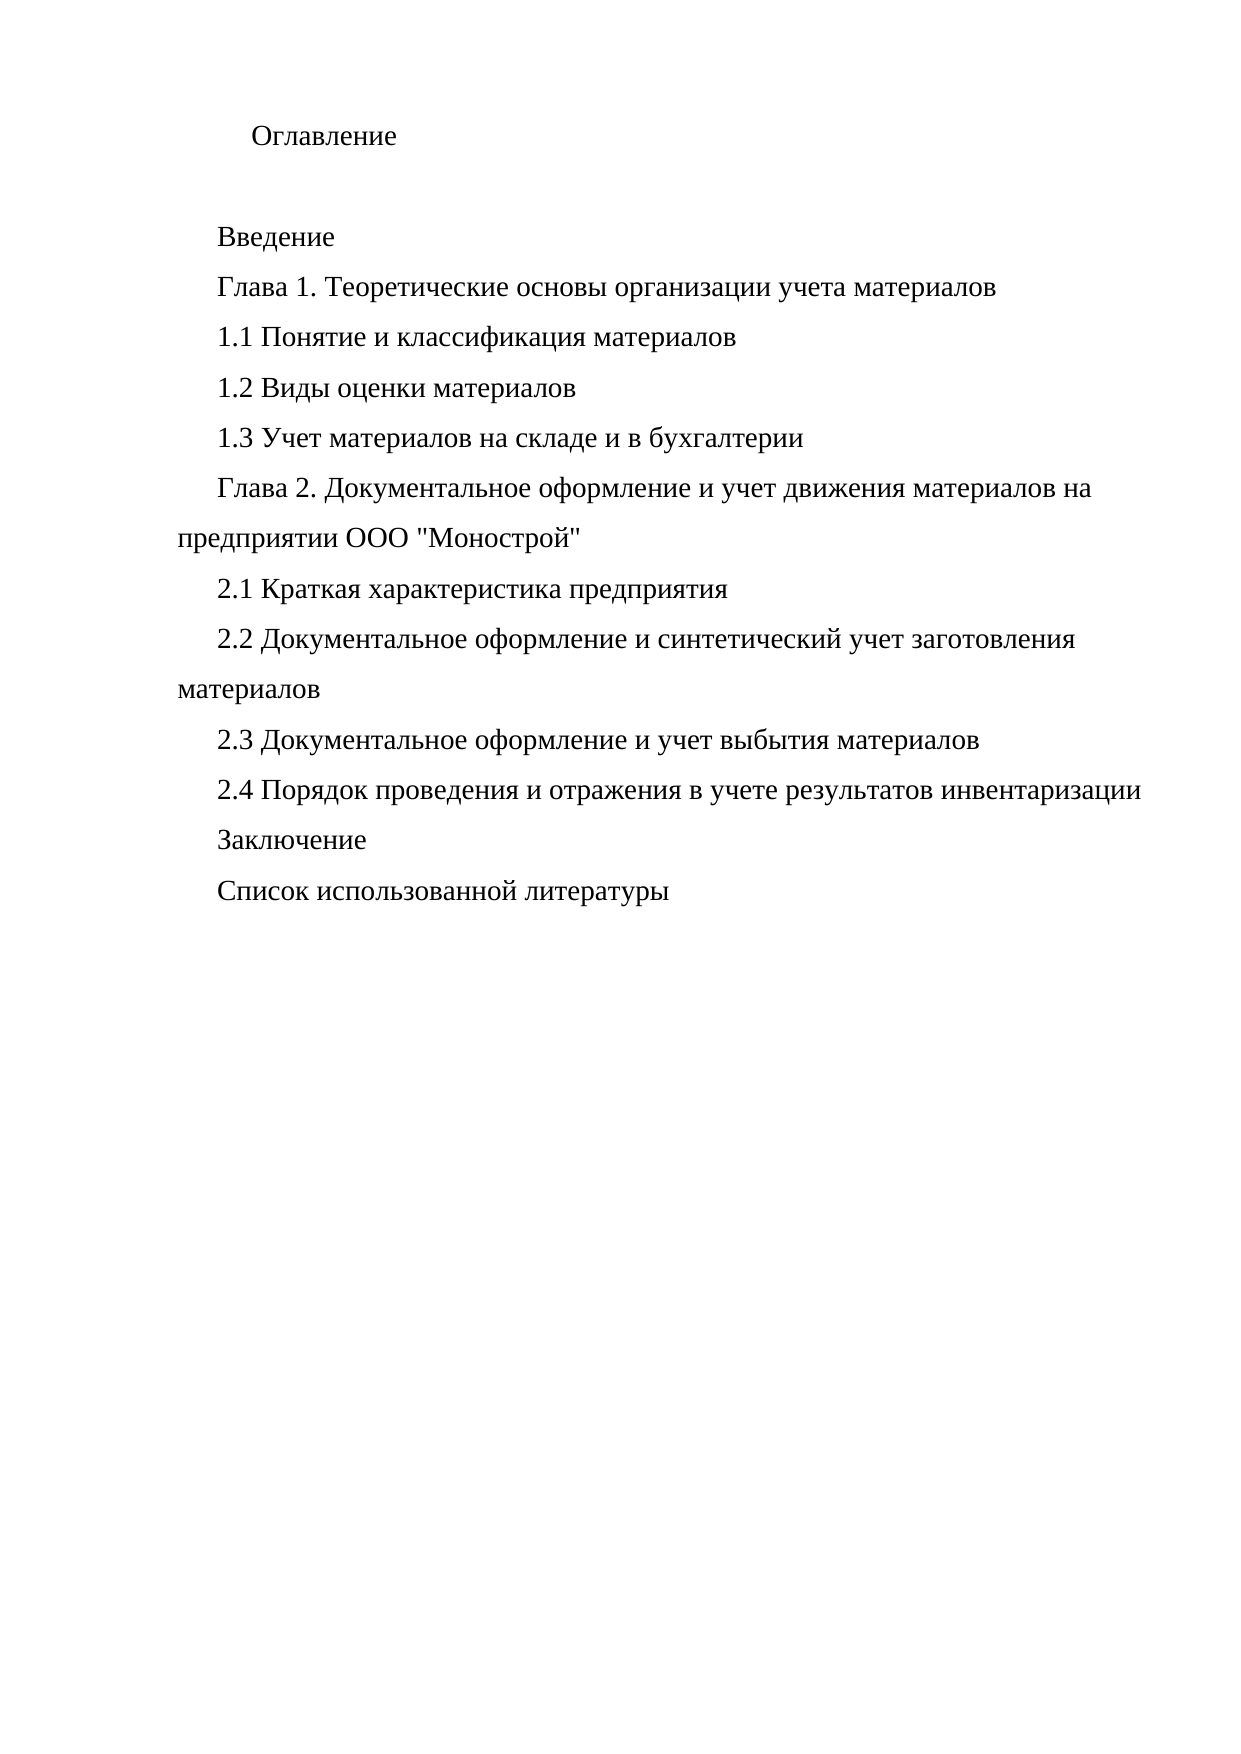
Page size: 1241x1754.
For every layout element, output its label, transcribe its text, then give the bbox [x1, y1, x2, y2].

text Список использованной литературы [177, 873, 1152, 906]
text Оглавление [177, 118, 1152, 152]
text 2.1 Краткая характеристика предприятия [177, 571, 1152, 604]
text Глава 2. Документальное оформление и учет движения материалов на предприятии ООО "Монострой" [177, 470, 1152, 554]
text Глава 1. Теоретические основы организации учета материалов [177, 269, 1152, 303]
text Введение [177, 219, 1152, 252]
text 2.4 Порядок проведения и отражения в учете результатов инвентаризации [177, 772, 1152, 806]
text 1.2 Виды оценки материалов [177, 370, 1152, 403]
text 2.3 Документальное оформление и учет выбытия материалов [177, 722, 1152, 755]
text 1.3 Учет материалов на складе и в бухгалтерии [177, 420, 1152, 453]
text 1.1 Понятие и классификация материалов [177, 319, 1152, 353]
text Заключение [177, 822, 1152, 856]
text 2.2 Документальное оформление и синтетический учет заготовления материалов [177, 621, 1152, 705]
